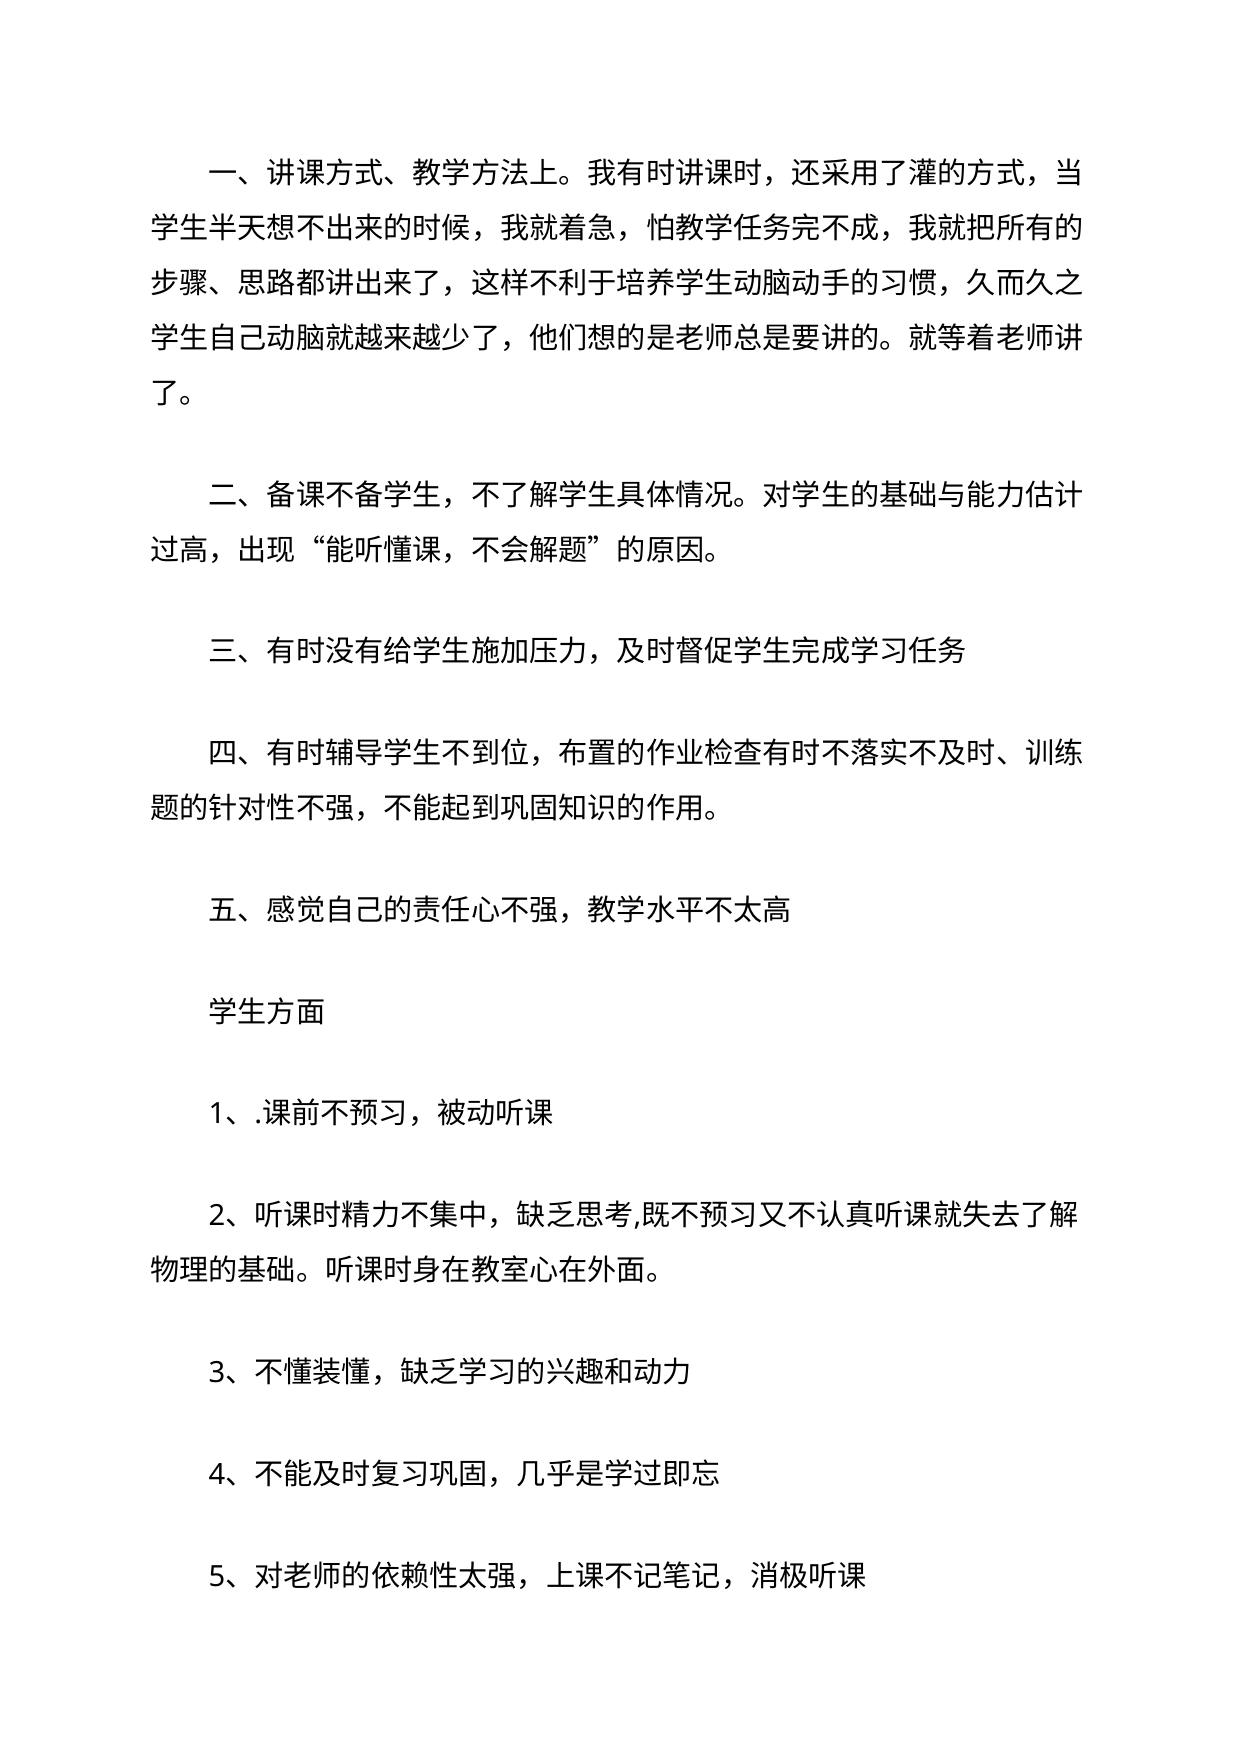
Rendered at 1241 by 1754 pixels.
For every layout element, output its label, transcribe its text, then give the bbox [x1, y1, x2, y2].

text 五、感觉自己的责任心不强，教学水平不太高 [150, 886, 1090, 929]
text 学生方面 [150, 988, 1090, 1031]
text 5、对老师的依赖性太强，上课不记笔记，消极听课 [150, 1553, 1090, 1595]
text 四、有时辅导学生不到位，布置的作业检查有时不落实不及时、训练题的针对性不强，不能起到巩固知识的作用。 [150, 730, 1090, 827]
text 4、不能及时复习巩固，几乎是学过即忘 [150, 1451, 1090, 1493]
text 1、.课前不预习，被动听课 [150, 1090, 1090, 1132]
text 3、不懂装懂，缺乏学习的兴趣和动力 [150, 1349, 1090, 1391]
text 三、有时没有给学生施加压力，及时督促学生完成学习任务 [150, 628, 1090, 670]
text 二、备课不备学生，不了解学生具体情况。对学生的基础与能力估计过高，出现“能听懂课，不会解题”的原因。 [150, 471, 1090, 568]
text 一、讲课方式、教学方法上。我有时讲课时，还采用了灌的方式，当学生半天想不出来的时候，我就着急，怕教学任务完不成，我就把所有的步骤、思路都讲出来了，这样不利于培养学生动脑动手的习惯，久而久之学生自己动脑就越来越少了，他们想的是老师总是要讲的。就等着老师讲了。 [150, 150, 1090, 412]
text 2、听课时精力不集中，缺乏思考,既不预习又不认真听课就失去了解物理的基础。听课时身在教室心在外面。 [150, 1192, 1090, 1289]
